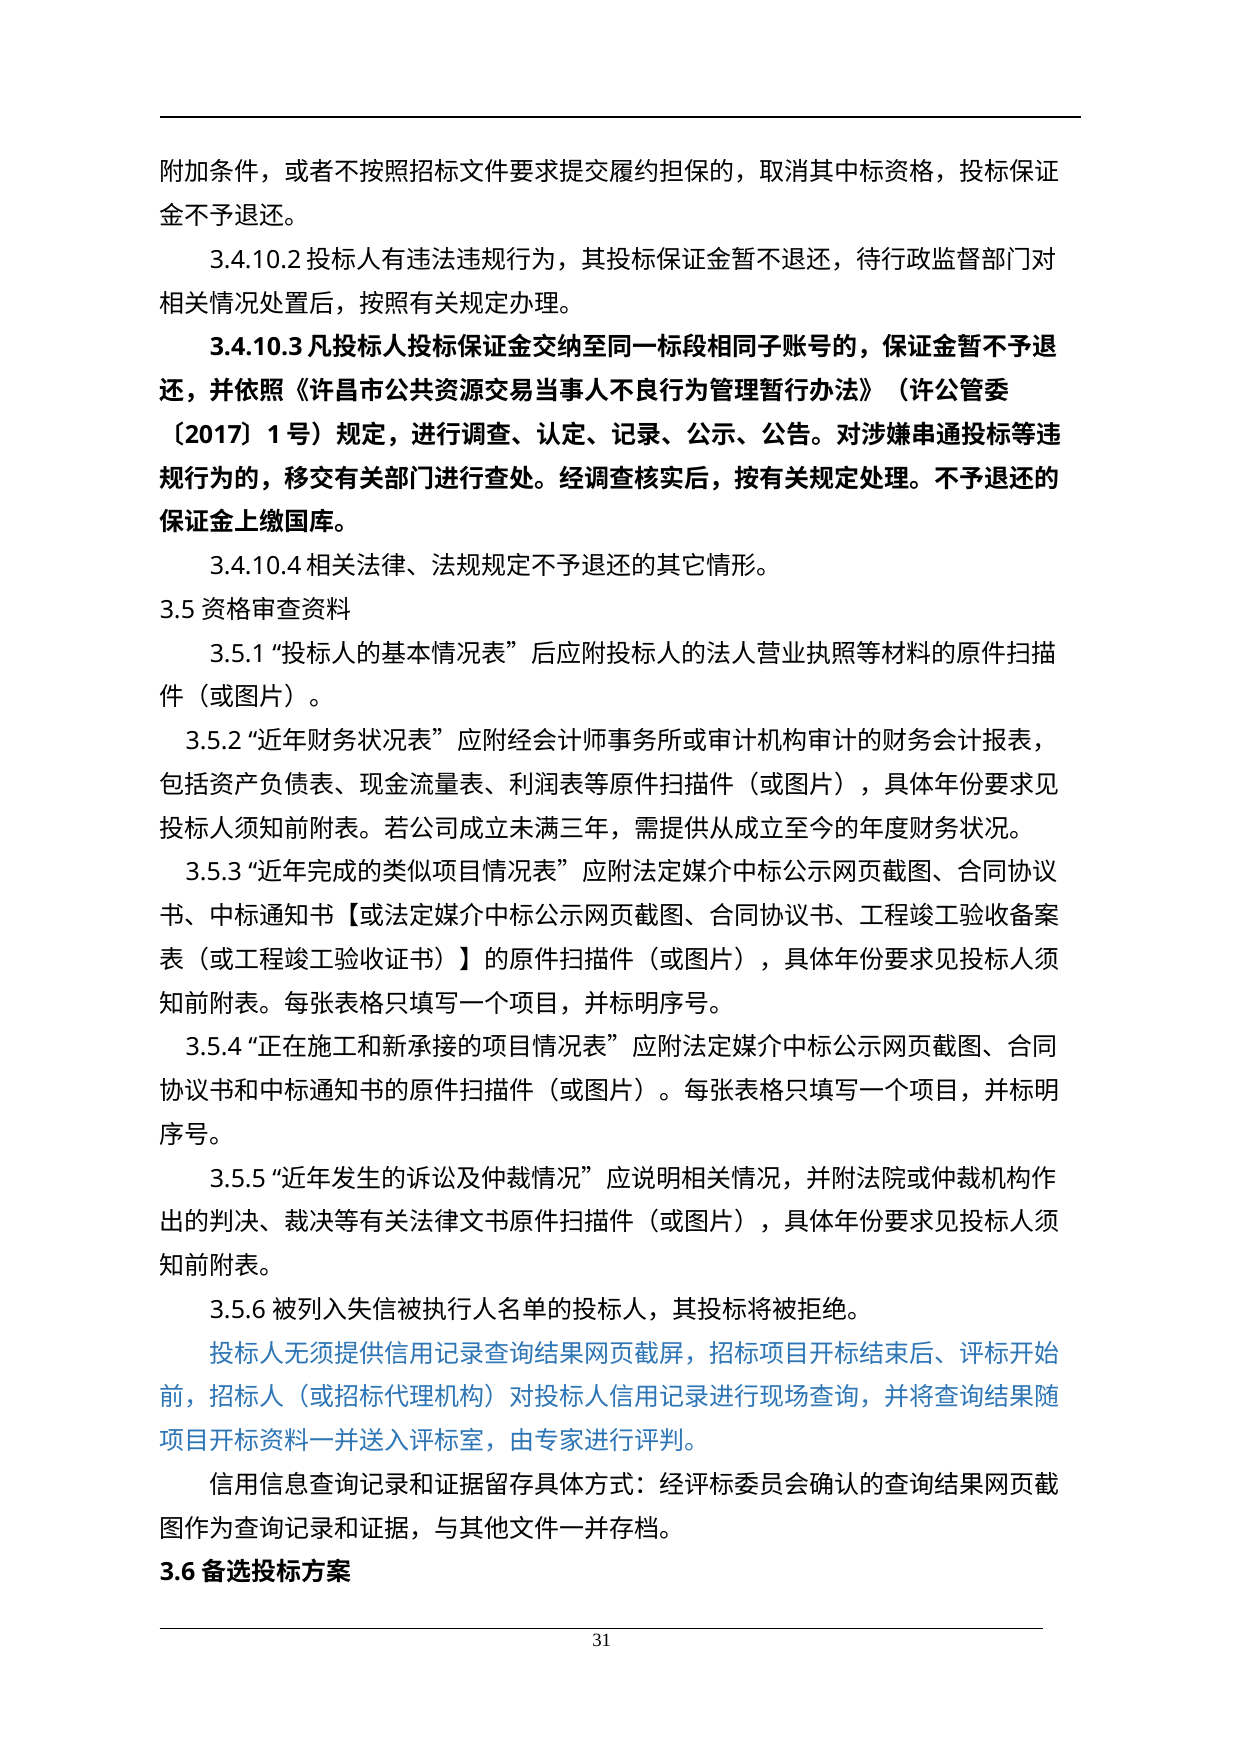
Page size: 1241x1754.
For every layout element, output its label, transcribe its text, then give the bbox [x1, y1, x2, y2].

text 3.5.5 “近年发生的诉讼及仲裁情况”应说明相关情况，并附法院或仲裁机构作出的判决、裁决等有关法律文书原件扫描件（或图片），具体年份要求见投标人须知前附表。 [159, 1152, 1081, 1283]
text 3.4.10.2投标人有违法违规行为，其投标保证金暂不退还，待行政监督部门对相关情况处置后，按照有关规定办理。 [159, 233, 1081, 321]
text 3.4.10.3凡投标人投标保证金交纳至同一标段相同子账号的，保证金暂不予退还，并依照《许昌市公共资源交易当事人不良行为管理暂行办法》（许公管委〔2017〕1号）规定，进行调查、认定、记录、公示、公告。对涉嫌串通投标等违规行为的，移交有关部门进行查处。经调查核实后，按有关规定处理。不予退还的保证金上缴国库。 [159, 321, 1081, 539]
text 3.5.3 “近年完成的类似项目情况表”应附法定媒介中标公示网页截图、合同协议书、中标通知书【或法定媒介中标公示网页截图、合同协议书、工程竣工验收备案表（或工程竣工验收证书）】的原件扫描件（或图片），具体年份要求见投标人须知前附表。每张表格只填写一个项目，并标明序号。 [159, 846, 1081, 1021]
text 3.5 资格审查资料 [159, 583, 1081, 627]
text 3.6 备选投标方案 [159, 1546, 1081, 1589]
text 3.4.10.4相关法律、法规规定不予退还的其它情形。 [159, 539, 1081, 583]
text 3.5.4 “正在施工和新承接的项目情况表”应附法定媒介中标公示网页截图、合同协议书和中标通知书的原件扫描件（或图片）。每张表格只填写一个项目，并标明序号。 [159, 1021, 1081, 1152]
text 信用信息查询记录和证据留存具体方式：经评标委员会确认的查询结果网页截图作为查询记录和证据，与其他文件一并存档。 [159, 1458, 1081, 1546]
text 3.5.1 “投标人的基本情况表”后应附投标人的法人营业执照等材料的原件扫描件（或图片）。 [159, 627, 1081, 714]
text 3.5.2 “近年财务状况表”应附经会计师事务所或审计机构审计的财务会计报表，包括资产负债表、现金流量表、利润表等原件扫描件（或图片），具体年份要求见投标人须知前附表。若公司成立未满三年，需提供从成立至今的年度财务状况。 [159, 714, 1081, 846]
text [159, 146, 1081, 233]
text 3.5.6 被列入失信被执行人名单的投标人，其投标将被拒绝。 [159, 1283, 1081, 1327]
text 投标人无须提供信用记录查询结果网页截屏，招标项目开标结束后、评标开始前，招标人（或招标代理机构）对投标人信用记录进行现场查询，并将查询结果随项目开标资料一并送入评标室，由专家进行评判。 [159, 1327, 1081, 1458]
